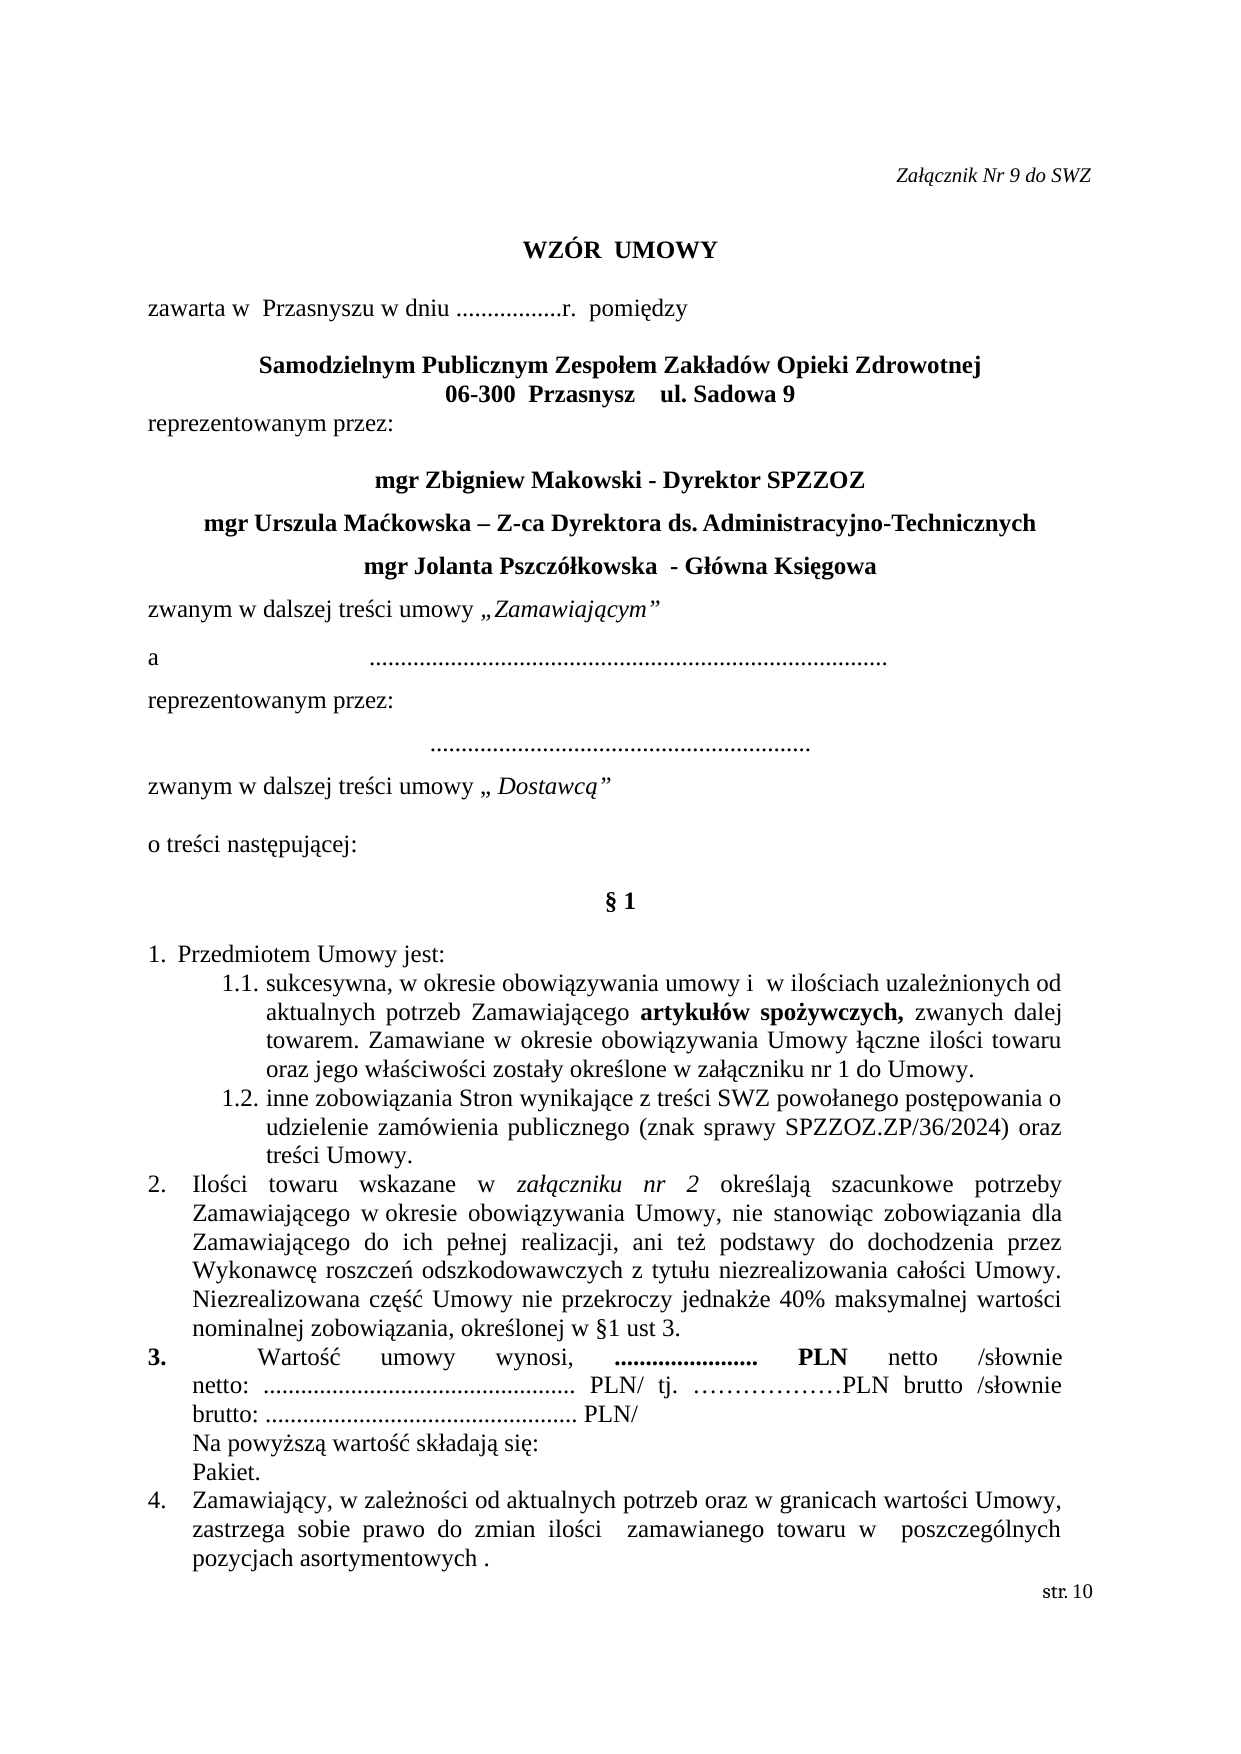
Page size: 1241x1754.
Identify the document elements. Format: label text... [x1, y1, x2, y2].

list sukcesywna, w okresie obowiązywania umowy i w ilościach uzależnionych od aktualnych potrzeb Zamawiającego artykułów spożywczych, zwanych dalej towarem. Zamawiane w okresie obowiązywania Umowy łączne ilości towaru oraz jego właściwości zostały określone w załączniku nr 1 do Umowy. [221, 968, 1062, 1083]
text a ................................................................................... [148, 642, 1092, 671]
text mgr Jolanta Pszczółkowska - Główna Księgowa [148, 551, 1092, 580]
text ............................................................. [148, 728, 1092, 757]
text 06-300 Przasnysz ul. Sadowa 9 [148, 379, 1092, 408]
text mgr Urszula Maćkowska – Z-ca Dyrektora ds. Administracyjno-Technicznych [148, 508, 1092, 537]
list Ilości towaru wskazane w załączniku nr 2 określają szacunkowe potrzeby Zamawiającego w okresie obowiązywania Umowy, nie stanowiąc zobowiązania dla Zamawiającego do ich pełnej realizacji, ani też podstawy do dochodzenia przez Wykonawcę roszczeń odszkodowawczych z tytułu niezrealizowania całości Umowy. Niezrealizowana część Umowy nie przekroczy jednakże 40% maksymalnej wartości nominalnej zobowiązania, określonej w §1 ust 3. [148, 1169, 1062, 1342]
list inne zobowiązania Stron wynikające z treści SWZ powołanego postępowania o udzielenie zamówienia publicznego (znak sprawy SPZZOZ.ZP/36/2024) oraz treści Umowy. [221, 1083, 1062, 1169]
text o treści następującej: [148, 829, 1092, 858]
list Wartość umowy wynosi, ....................... PLN netto /słownie netto: .................................................. PLN/ tj. ………………PLN brutto /słownie brutto: .................................................. PLN/ [148, 1342, 1062, 1428]
text Na powyższą wartość składają się: [148, 1428, 1062, 1457]
text zwanym w dalszej treści umowy „Zamawiającym” [148, 594, 1092, 623]
list Przedmiotem Umowy jest: [148, 939, 1062, 968]
text § 1 [148, 886, 1092, 915]
text zawarta w Przasnyszu w dniu .................r. pomiędzy [148, 293, 1092, 322]
text reprezentowanym przez: [148, 408, 1092, 437]
text reprezentowanym przez: [148, 685, 1092, 714]
text mgr Zbigniew Makowski - Dyrektor SPZZOZ [148, 465, 1092, 493]
text Samodzielnym Publicznym Zespołem Zakładów Opieki Zdrowotnej [148, 351, 1092, 379]
list Zamawiający, w zależności od aktualnych potrzeb oraz w granicach wartości Umowy, zastrzega sobie prawo do zmian ilości zamawianego towaru w poszczególnych pozycjach asortymentowych . [148, 1486, 1062, 1572]
text WZÓR UMOWY [148, 236, 1092, 264]
text Załącznik Nr 9 do SWZ [148, 163, 1092, 187]
text Pakiet. [148, 1457, 1062, 1486]
text zwanym w dalszej treści umowy „ Dostawcą” [148, 771, 1092, 800]
